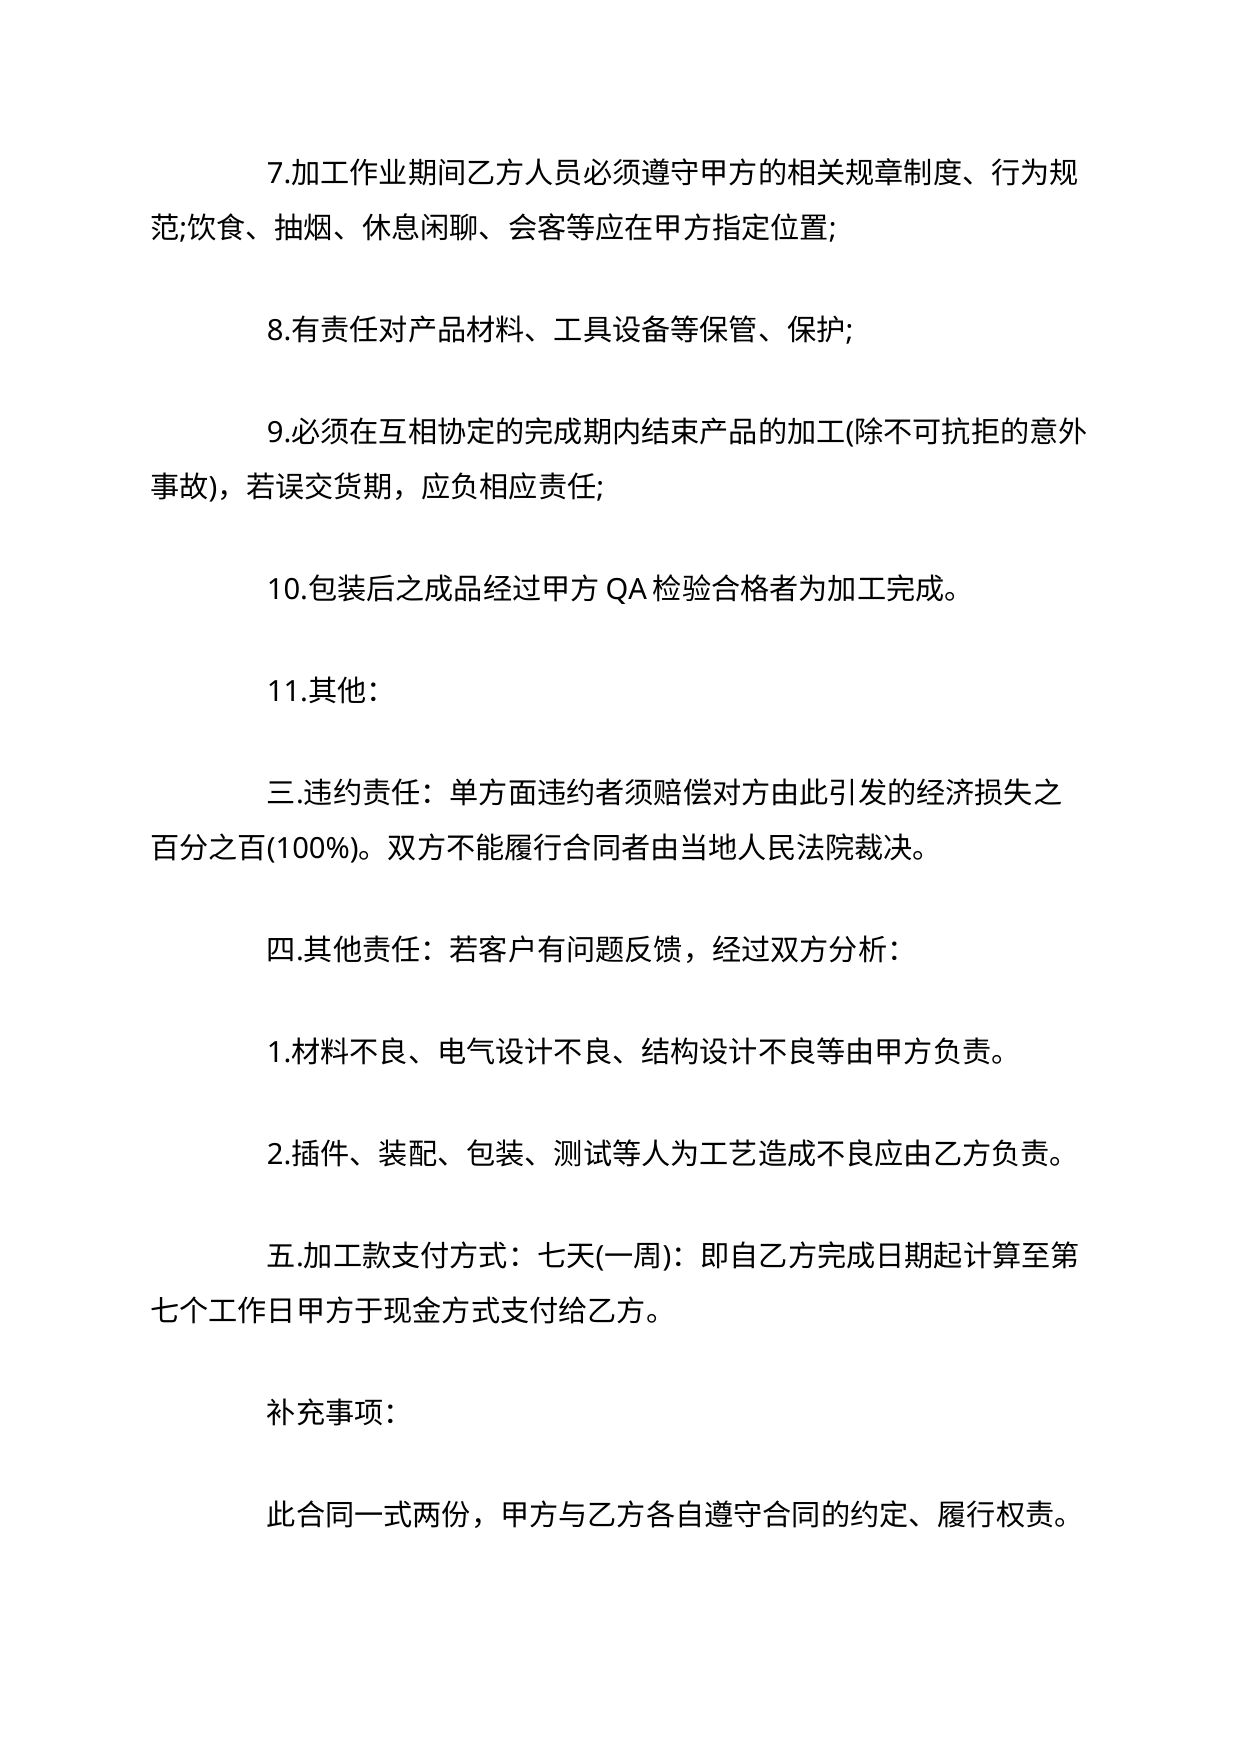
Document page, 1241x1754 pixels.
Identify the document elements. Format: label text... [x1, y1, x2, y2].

text 8.有责任对产品材料、工具设备等保管、保护; [150, 307, 1090, 349]
text 三.违约责任：单方面违约者须赔偿对方由此引发的经济损失之百分之百(100%)。双方不能履行合同者由当地人民法院裁决。 [150, 770, 1090, 867]
text 11.其他： [150, 668, 1090, 710]
text 10.包装后之成品经过甲方QA检验合格者为加工完成。 [150, 566, 1090, 608]
text 7.加工作业期间乙方人员必须遵守甲方的相关规章制度、行为规范;饮食、抽烟、休息闲聊、会客等应在甲方指定位置; [150, 150, 1090, 247]
text 补充事项： [150, 1389, 1090, 1432]
text 1.材料不良、电气设计不良、结构设计不良等由甲方负责。 [150, 1029, 1090, 1071]
text 此合同一式两份，甲方与乙方各自遵守合同的约定、履行权责。 [150, 1491, 1090, 1534]
text 9.必须在互相协定的完成期内结束产品的加工(除不可抗拒的意外事故)，若误交货期，应负相应责任; [150, 409, 1090, 506]
text 五.加工款支付方式：七天(一周)：即自乙方完成日期起计算至第七个工作日甲方于现金方式支付给乙方。 [150, 1233, 1090, 1330]
text 四.其他责任：若客户有问题反馈，经过双方分析： [150, 927, 1090, 969]
text 2.插件、装配、包装、测试等人为工艺造成不良应由乙方负责。 [150, 1131, 1090, 1173]
